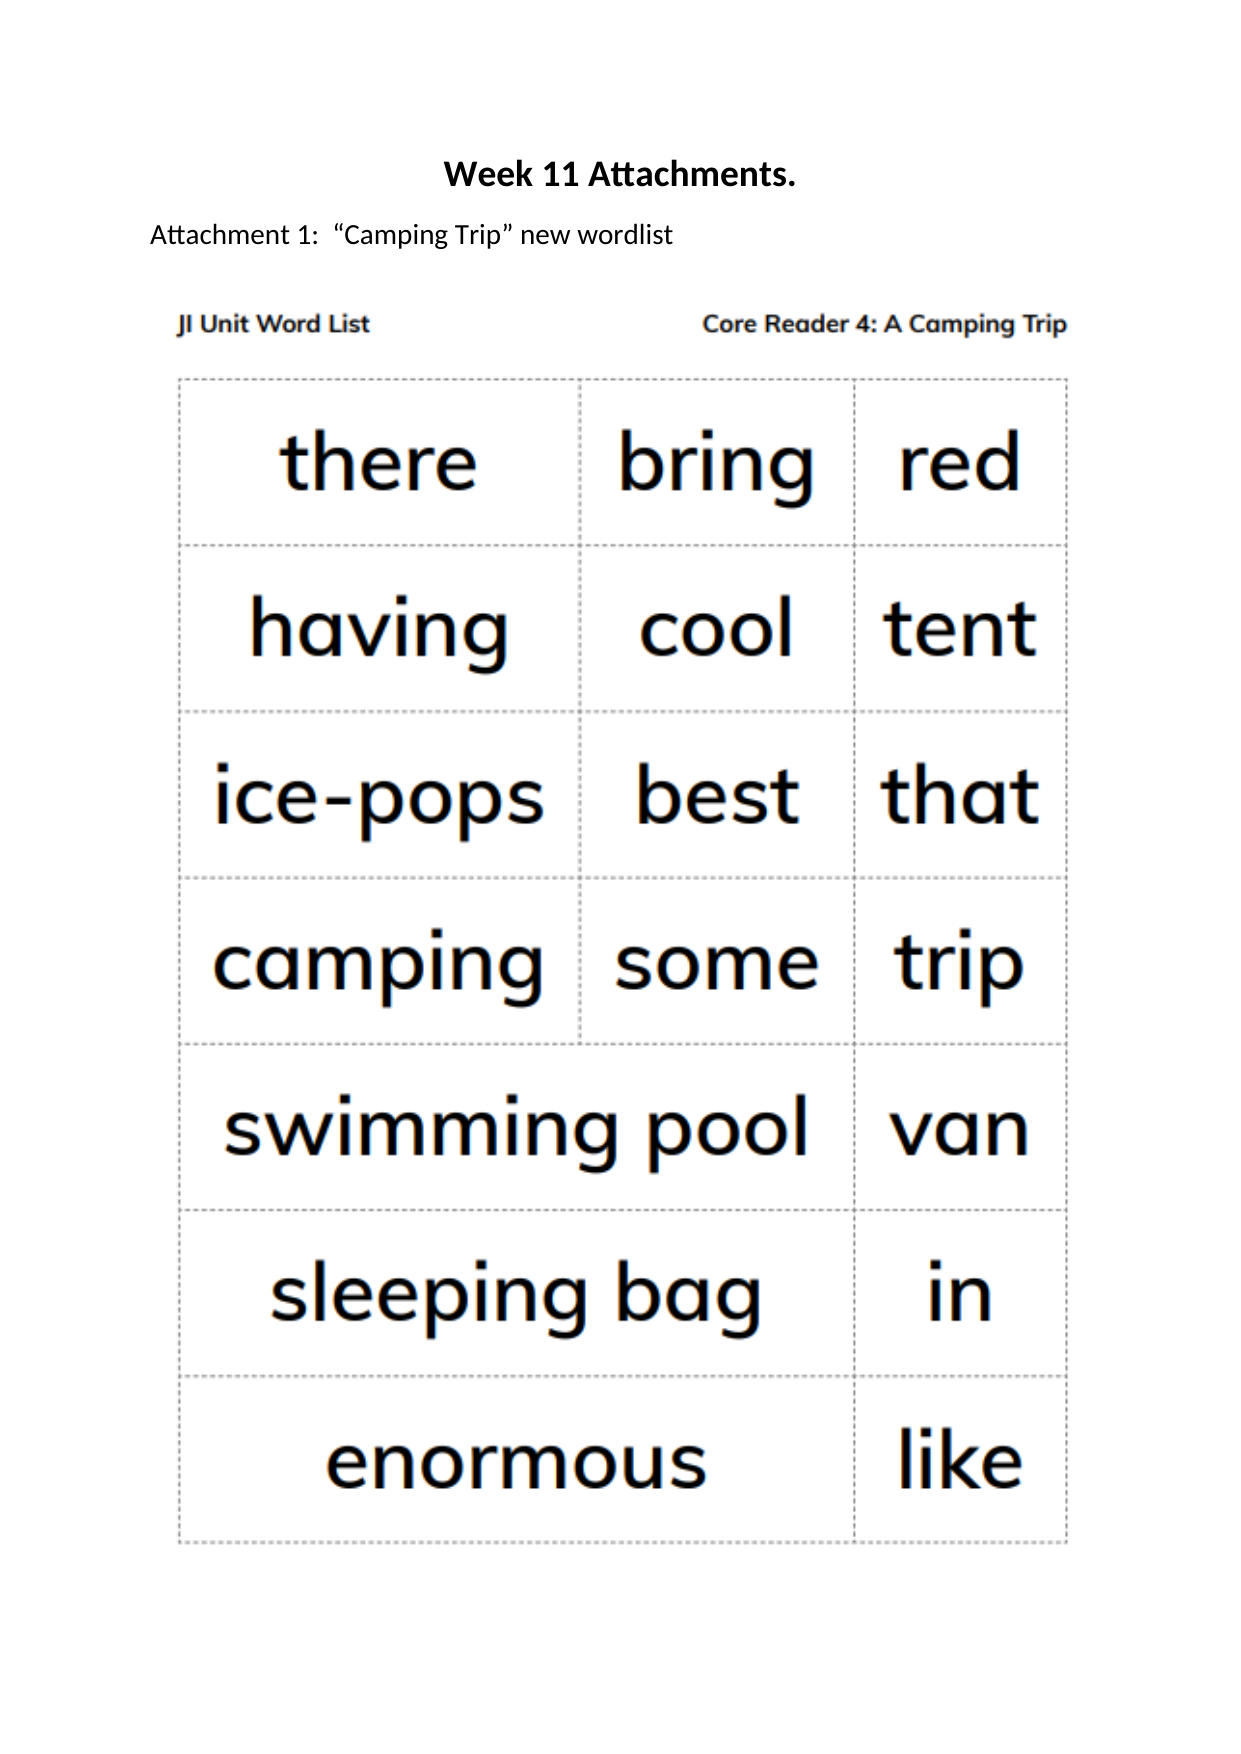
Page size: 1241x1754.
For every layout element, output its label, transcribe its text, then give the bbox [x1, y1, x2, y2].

text Attachment 1: “Camping Trip” new wordlist [150, 216, 1090, 252]
text Week 11 Attachments. [150, 150, 1090, 196]
picture [150, 271, 1091, 1566]
